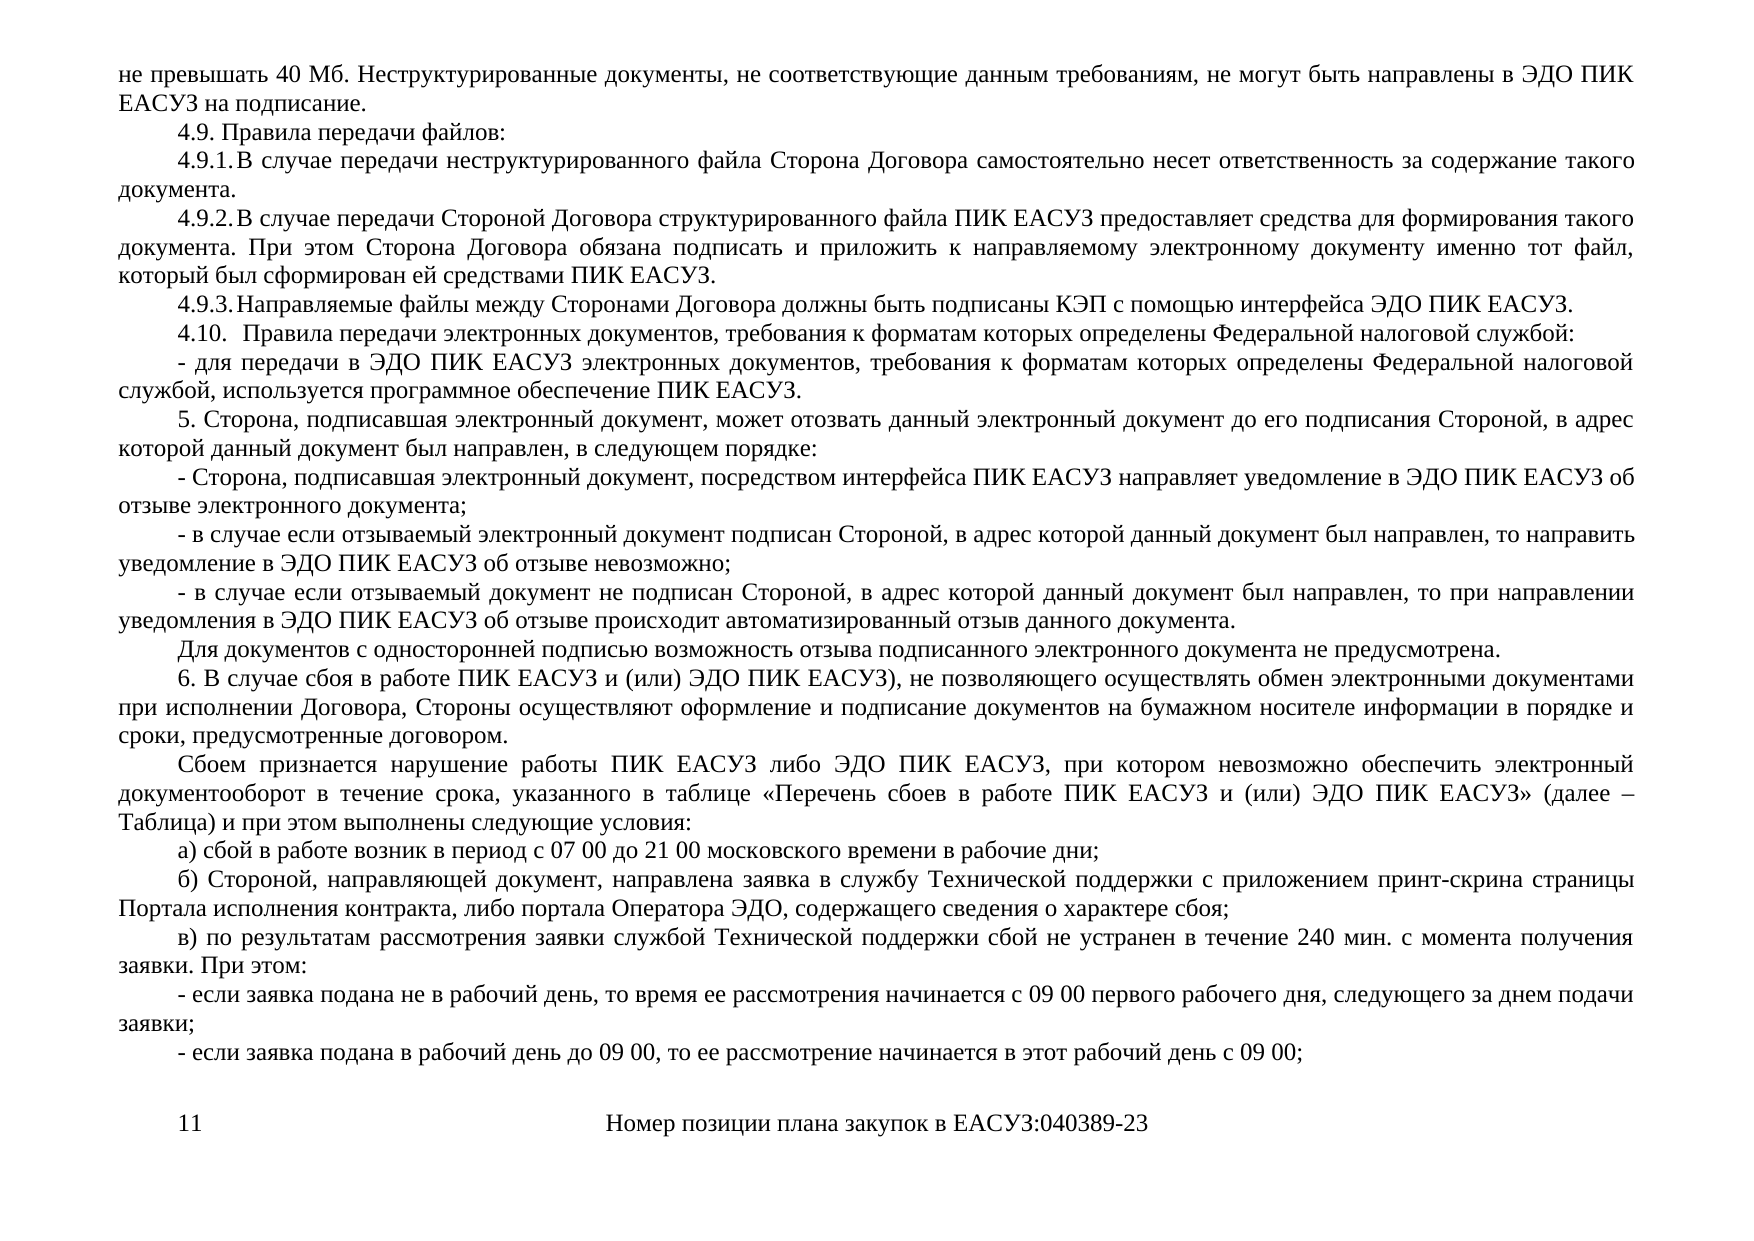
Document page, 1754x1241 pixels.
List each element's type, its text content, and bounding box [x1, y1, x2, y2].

list Для документов с односторонней подписью возможность отзыва подписанного электронного документа не предусмотрена. [118, 634, 1636, 663]
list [118, 59, 1636, 117]
list - в случае если отзываемый электронный документ подписан Стороной, в адрес которой данный документ был направлен, то направить уведомление в ЭДО ПИК ЕАСУЗ об отзыве невозможно; [118, 519, 1636, 577]
list - для передачи в ЭДО ПИК ЕАСУЗ электронных документов, требования к форматам которых определены Федеральной налоговой службой, используется программное обеспечение ПИК ЕАСУЗ. [118, 347, 1636, 404]
list - Сторона, подписавшая электронный документ, посредством интерфейса ПИК ЕАСУЗ направляет уведомление в ЭДО ПИК ЕАСУЗ об отзыве электронного документа; [118, 462, 1636, 519]
list 4.9.1. В случае передачи неструктурированного файла Сторона Договора самостоятельно несет ответственность за содержание такого документа. [118, 145, 1636, 203]
list 6. В случае сбоя в работе ПИК ЕАСУЗ и (или) ЭДО ПИК ЕАСУЗ), не позволяющего осуществлять обмен электронными документами при исполнении Договора, Стороны осуществляют оформление и подписание документов на бумажном носителе информации в порядке и сроки, предусмотренные договором. [118, 663, 1636, 749]
list - в случае если отзываемый документ не подписан Стороной, в адрес которой данный документ был направлен, то при направлении уведомления в ЭДО ПИК ЕАСУЗ об отзыве происходит автоматизированный отзыв данного документа. [118, 577, 1636, 634]
list 5. Сторона, подписавшая электронный документ, может отозвать данный электронный документ до его подписания Стороной, в адрес которой данный документ был направлен, в следующем порядке: [118, 404, 1636, 462]
list - если заявка подана не в рабочий день, то время ее рассмотрения начинается с 09 00 первого рабочего дня, следующего за днем подачи заявки; [118, 979, 1636, 1037]
list 4.9.3. Направляемые файлы между Сторонами Договора должны быть подписаны КЭП с помощью интерфейса ЭДО ПИК ЕАСУЗ. [118, 289, 1636, 318]
list 4.10. Правила передачи электронных документов, требования к форматам которых определены Федеральной налоговой службой: [118, 318, 1636, 347]
list - если заявка подана в рабочий день до 09 00, то ее рассмотрение начинается в этот рабочий день с 09 00; [118, 1037, 1636, 1065]
list 4.9.2. В случае передачи Стороной Договора структурированного файла ПИК ЕАСУЗ предоставляет средства для формирования такого документа. При этом Сторона Договора обязана подписать и приложить к направляемому электронному документу именно тот файл, который был сформирован ей средствами ПИК ЕАСУЗ. [118, 203, 1636, 289]
list б) Стороной, направляющей документ, направлена заявка в службу Технической поддержки с приложением принт-скрина страницы Портала исполнения контракта, либо портала Оператора ЭДО, содержащего сведения о характере сбоя; [118, 864, 1636, 922]
list 4.9. Правила передачи файлов: [118, 117, 1636, 145]
list а) сбой в работе возник в период с 07 00 до 21 00 московского времени в рабочие дни; [118, 835, 1636, 864]
list в) по результатам рассмотрения заявки службой Технической поддержки сбой не устранен в течение 240 мин. с момента получения заявки. При этом: [118, 922, 1636, 979]
list Сбоем признается нарушение работы ПИК ЕАСУЗ либо ЭДО ПИК ЕАСУЗ, при котором невозможно обеспечить электронный документооборот в течение срока, указанного в таблице «Перечень сбоев в работе ПИК ЕАСУЗ и (или) ЭДО ПИК ЕАСУЗ» (далее – Таблица) и при этом выполнены следующие условия: [118, 749, 1636, 835]
